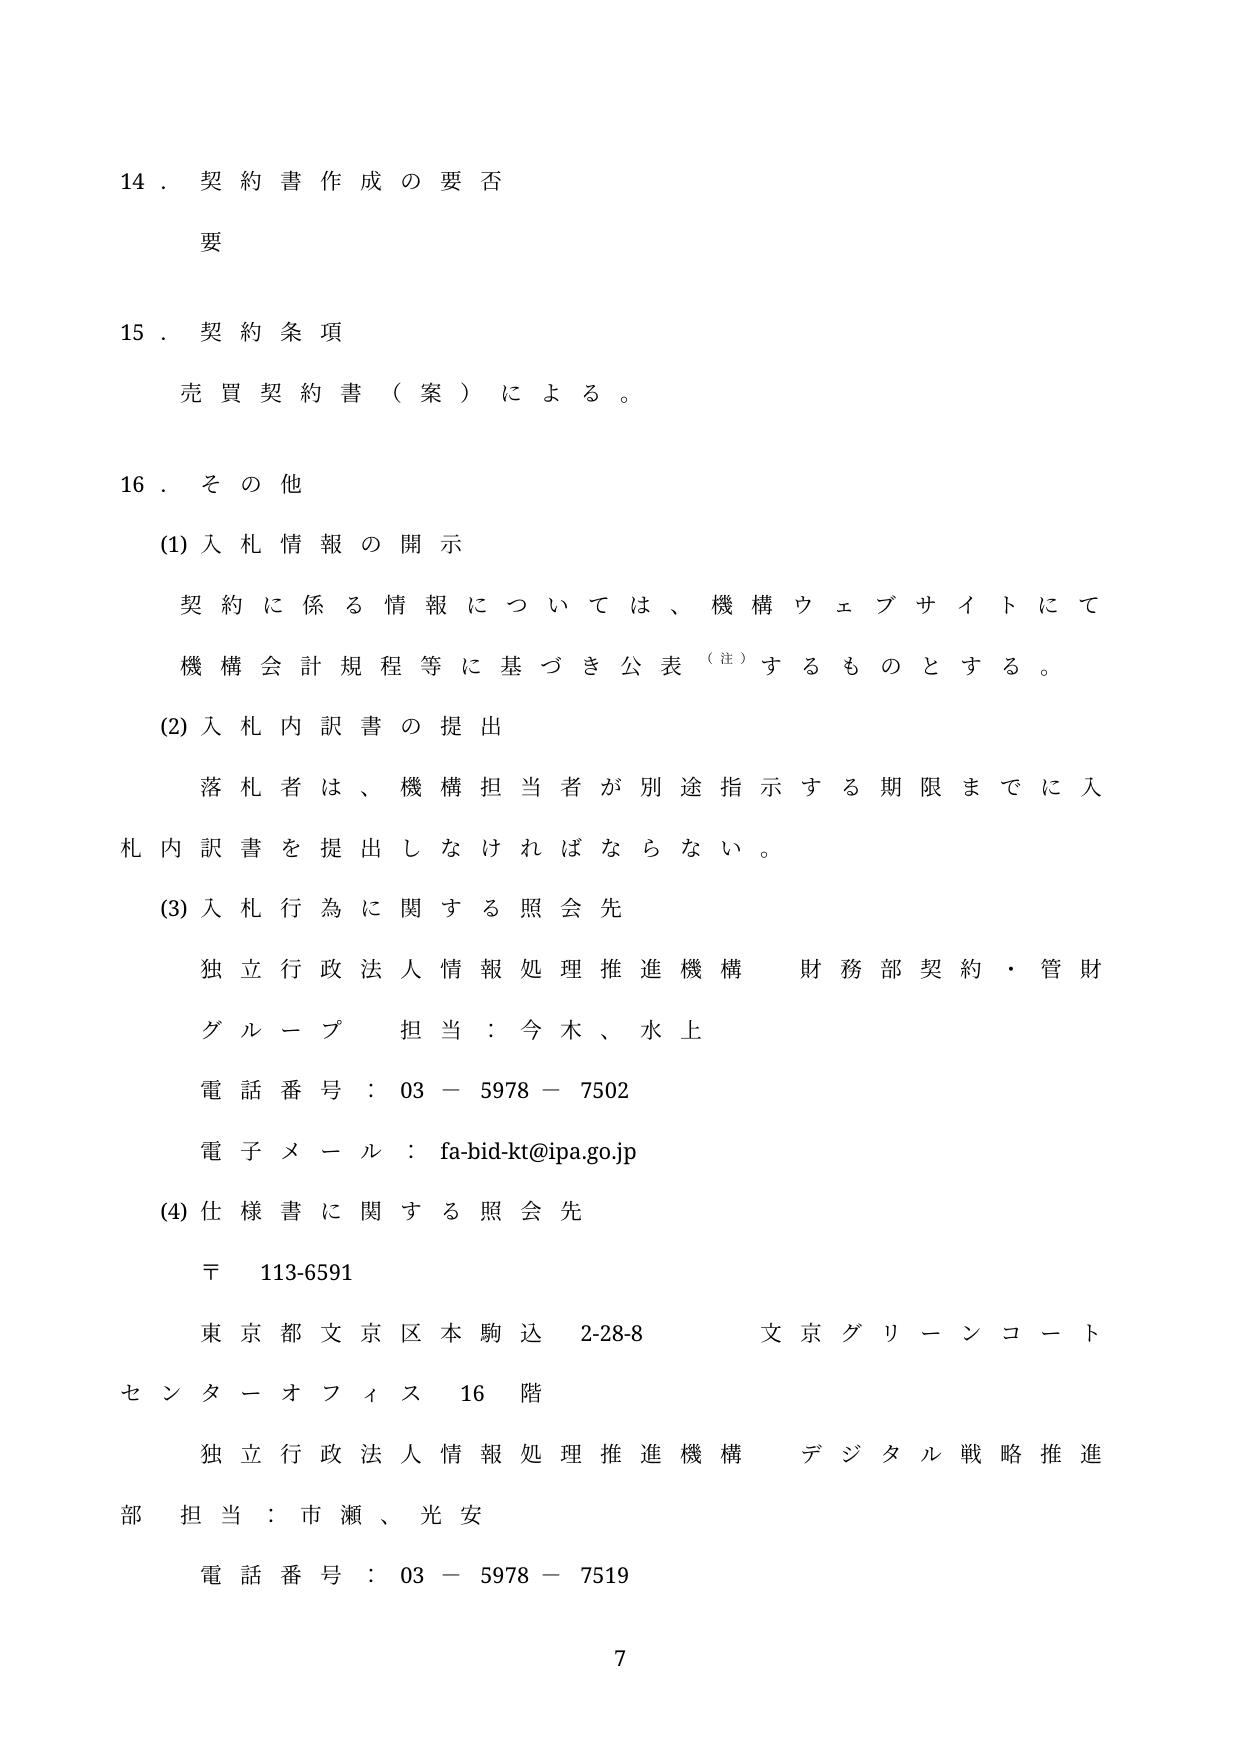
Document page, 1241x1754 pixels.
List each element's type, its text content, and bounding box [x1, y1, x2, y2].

text 電話番号：03－5978－7502 [180, 1059, 1120, 1119]
text (2) 入札内訳書の提出 [120, 695, 1120, 756]
text 電話番号：03－5978－7519 [120, 1544, 1120, 1604]
text 独立行政法人情報処理推進機構 デジタル戦略推進部 担当：市瀬、光安 [120, 1423, 1120, 1544]
text 落札者は、機構担当者が別途指示する期限までに入札内訳書を提出しなければならない。 [120, 756, 1120, 877]
text (4) 仕様書に関する照会先 [140, 1180, 1120, 1241]
text 独立行政法人情報処理推進機構 財務部契約・管財グループ 担当：今木、水上 [180, 938, 1120, 1059]
text 契約に係る情報については、機構ウェブサイトにて機構会計規程等に基づき公表（注）するものとする。 [160, 574, 1120, 695]
text 電子メール：fa-bid-kt@ipa.go.jp [180, 1119, 1120, 1180]
text (3) 入札行為に関する照会先 [120, 877, 1120, 938]
text 〒113-6591 [120, 1241, 1120, 1301]
text 東京都文京区本駒込2-28-8 文京グリーンコートセンターオフィス16階 [120, 1301, 1120, 1423]
text 要 [120, 210, 1120, 271]
text (1) 入札情報の開示 [120, 513, 1120, 574]
text 14．契約書作成の要否 [120, 149, 1120, 210]
text 16．その他 [120, 453, 1120, 513]
text 15．契約条項 [120, 301, 1120, 362]
text 売買契約書（案）による。 [120, 362, 1120, 422]
